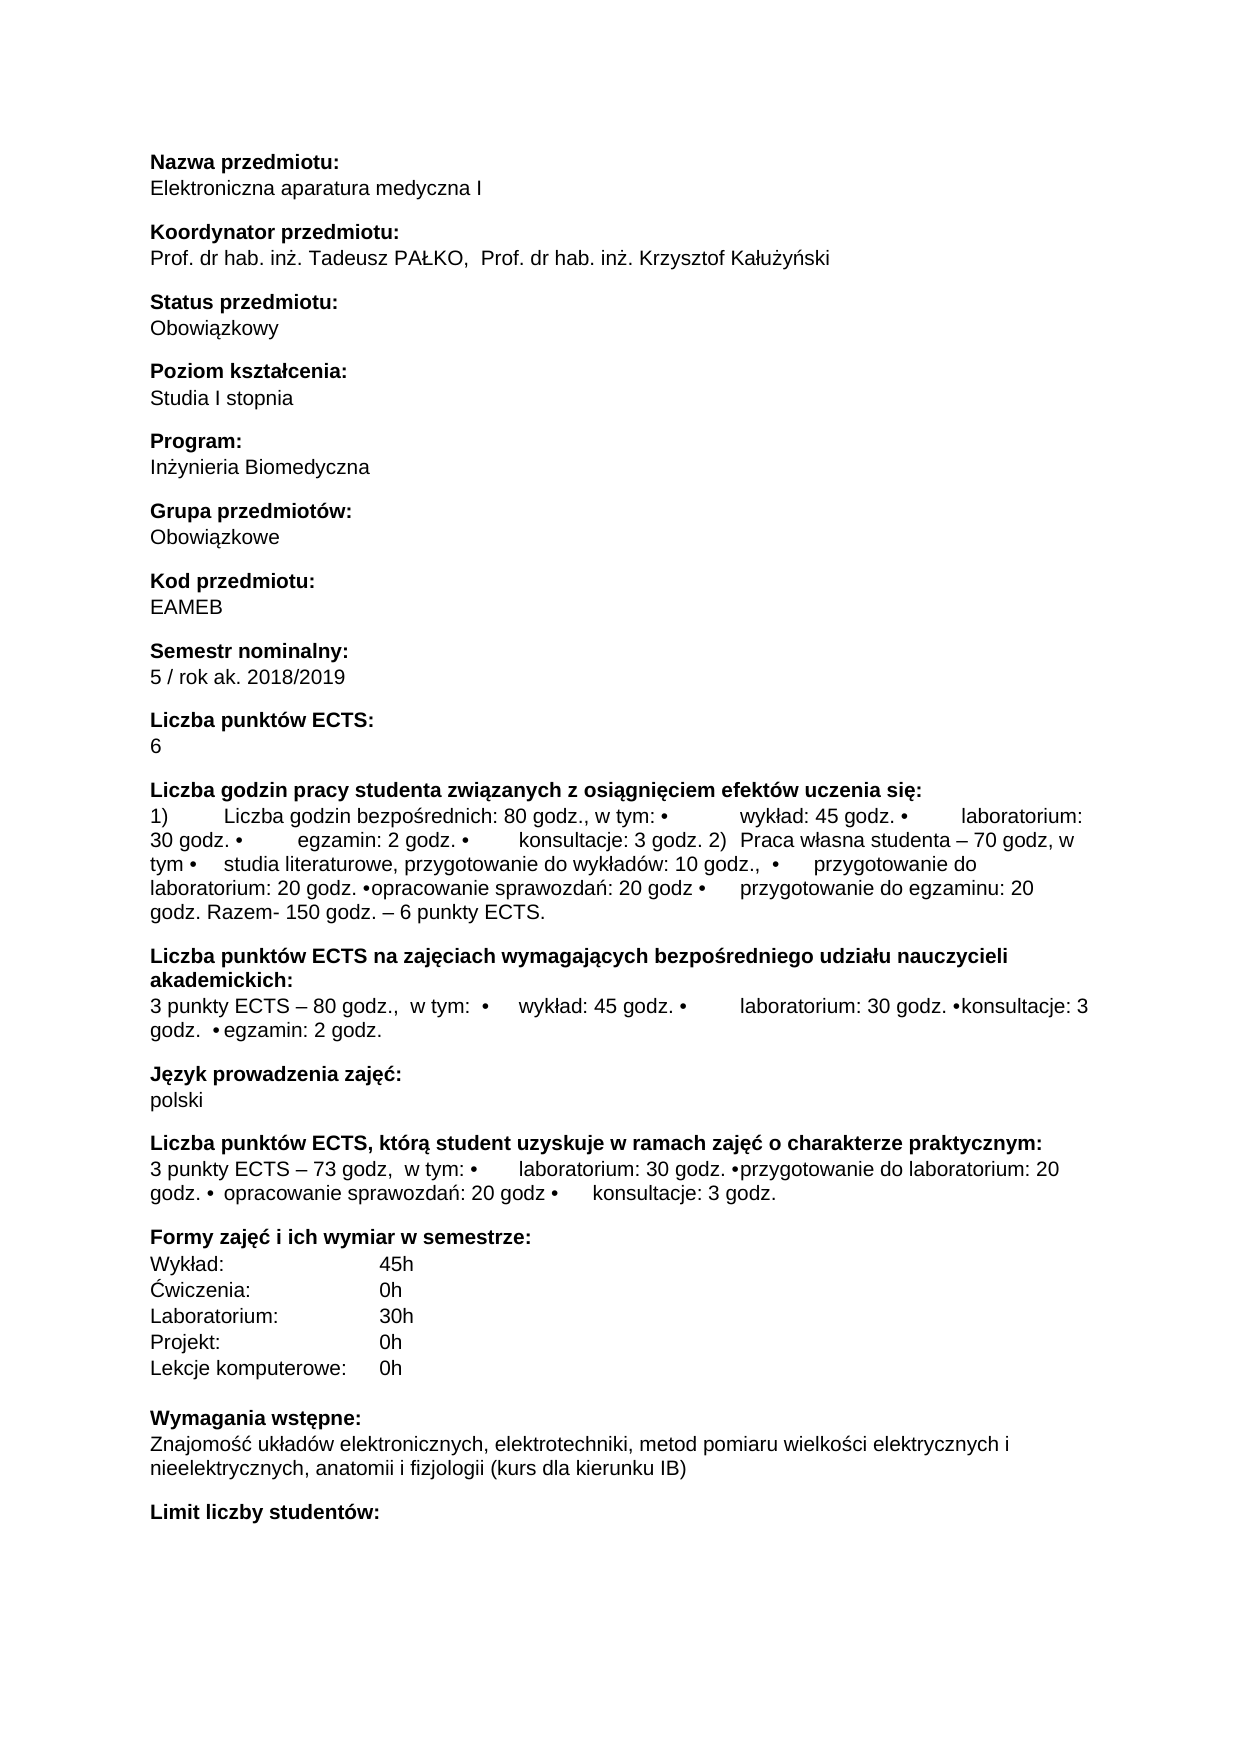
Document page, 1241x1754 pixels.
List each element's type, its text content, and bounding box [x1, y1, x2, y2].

table_cell Lekcje komputerowe: [140, 1356, 367, 1380]
table_cell Projekt: [140, 1330, 367, 1354]
table_cell 0h [369, 1276, 597, 1302]
text Liczba punktów ECTS na zajęciach wymagających bezpośredniego udziału nauczycieli akademickich: [150, 944, 1090, 992]
text Poziom kształcenia: [150, 359, 1090, 383]
text Obowiązkowy [150, 316, 1090, 339]
table_cell Ćwiczenia: [140, 1278, 367, 1302]
text 3 punkty ECTS – 73 godz, w tym: • laboratorium: 30 godz. • przygotowanie do laboratorium: 20 godz. • opracowanie sprawozdań: 20 godz • konsultacje: 3 godz. [150, 1157, 1090, 1205]
text Liczba godzin pracy studenta związanych z osiągnięciem efektów uczenia się: [150, 778, 1090, 802]
text Semestr nominalny: [150, 638, 1090, 662]
text Koordynator przedmiotu: [150, 220, 1090, 244]
text Język prowadzenia zajęć: [150, 1061, 1090, 1085]
text Grupa przedmiotów: [150, 499, 1090, 523]
text Limit liczby studentów: [150, 1499, 1090, 1523]
text Prof. dr hab. inż. Tadeusz PAŁKO, Prof. dr hab. inż. Krzysztof Kałużyński [150, 246, 1090, 270]
text Studia I stopnia [150, 385, 1090, 409]
table_cell 0h [369, 1328, 597, 1354]
text Znajomość układów elektronicznych, elektrotechniki, metod pomiaru wielkości elektrycznych i nieelektrycznych, anatomii i fizjologii (kurs dla kierunku IB) [150, 1432, 1090, 1480]
text Liczba punktów ECTS, którą student uzyskuje w ramach zajęć o charakterze praktycznym: [150, 1131, 1090, 1155]
text Formy zajęć i ich wymiar w semestrze: [150, 1225, 1090, 1249]
table_header Wykład: [140, 1252, 367, 1276]
table_cell 30h [369, 1302, 597, 1328]
text 1) Liczba godzin bezpośrednich: 80 godz., w tym: • wykład: 45 godz. • laboratorium: 30 godz. • egzamin: 2 godz. • konsultacje: 3 godz. 2) Praca własna studenta – 70 godz, w tym • studia literaturowe, przygotowanie do wykładów: 10 godz., • przygotowanie do laboratorium: 20 godz. • opracowanie sprawozdań: 20 godz • przygotowanie do egzaminu: 20 godz. Razem- 150 godz. – 6 punkty ECTS. [150, 804, 1090, 924]
text Nazwa przedmiotu: [150, 150, 1090, 174]
text 5 / rok ak. 2018/2019 [150, 664, 1090, 688]
text Status przedmiotu: [150, 289, 1090, 313]
text Obowiązkowe [150, 525, 1090, 549]
text 6 [150, 734, 1090, 758]
text Wymagania wstępne: [150, 1406, 1090, 1430]
table_cell 0h [369, 1354, 597, 1380]
text Liczba punktów ECTS: [150, 708, 1090, 732]
text Kod przedmiotu: [150, 569, 1090, 593]
table_header 45h [369, 1252, 597, 1276]
text Elektroniczna aparatura medyczna I [150, 176, 1090, 200]
text Program: [150, 429, 1090, 453]
text EAMEB [150, 595, 1090, 619]
table_cell Laboratorium: [140, 1304, 367, 1328]
text polski [150, 1087, 1090, 1111]
text Inżynieria Biomedyczna [150, 455, 1090, 479]
text 3 punkty ECTS – 80 godz., w tym: • wykład: 45 godz. • laboratorium: 30 godz. • konsultacje: 3 godz. • egzamin: 2 godz. [150, 994, 1090, 1042]
